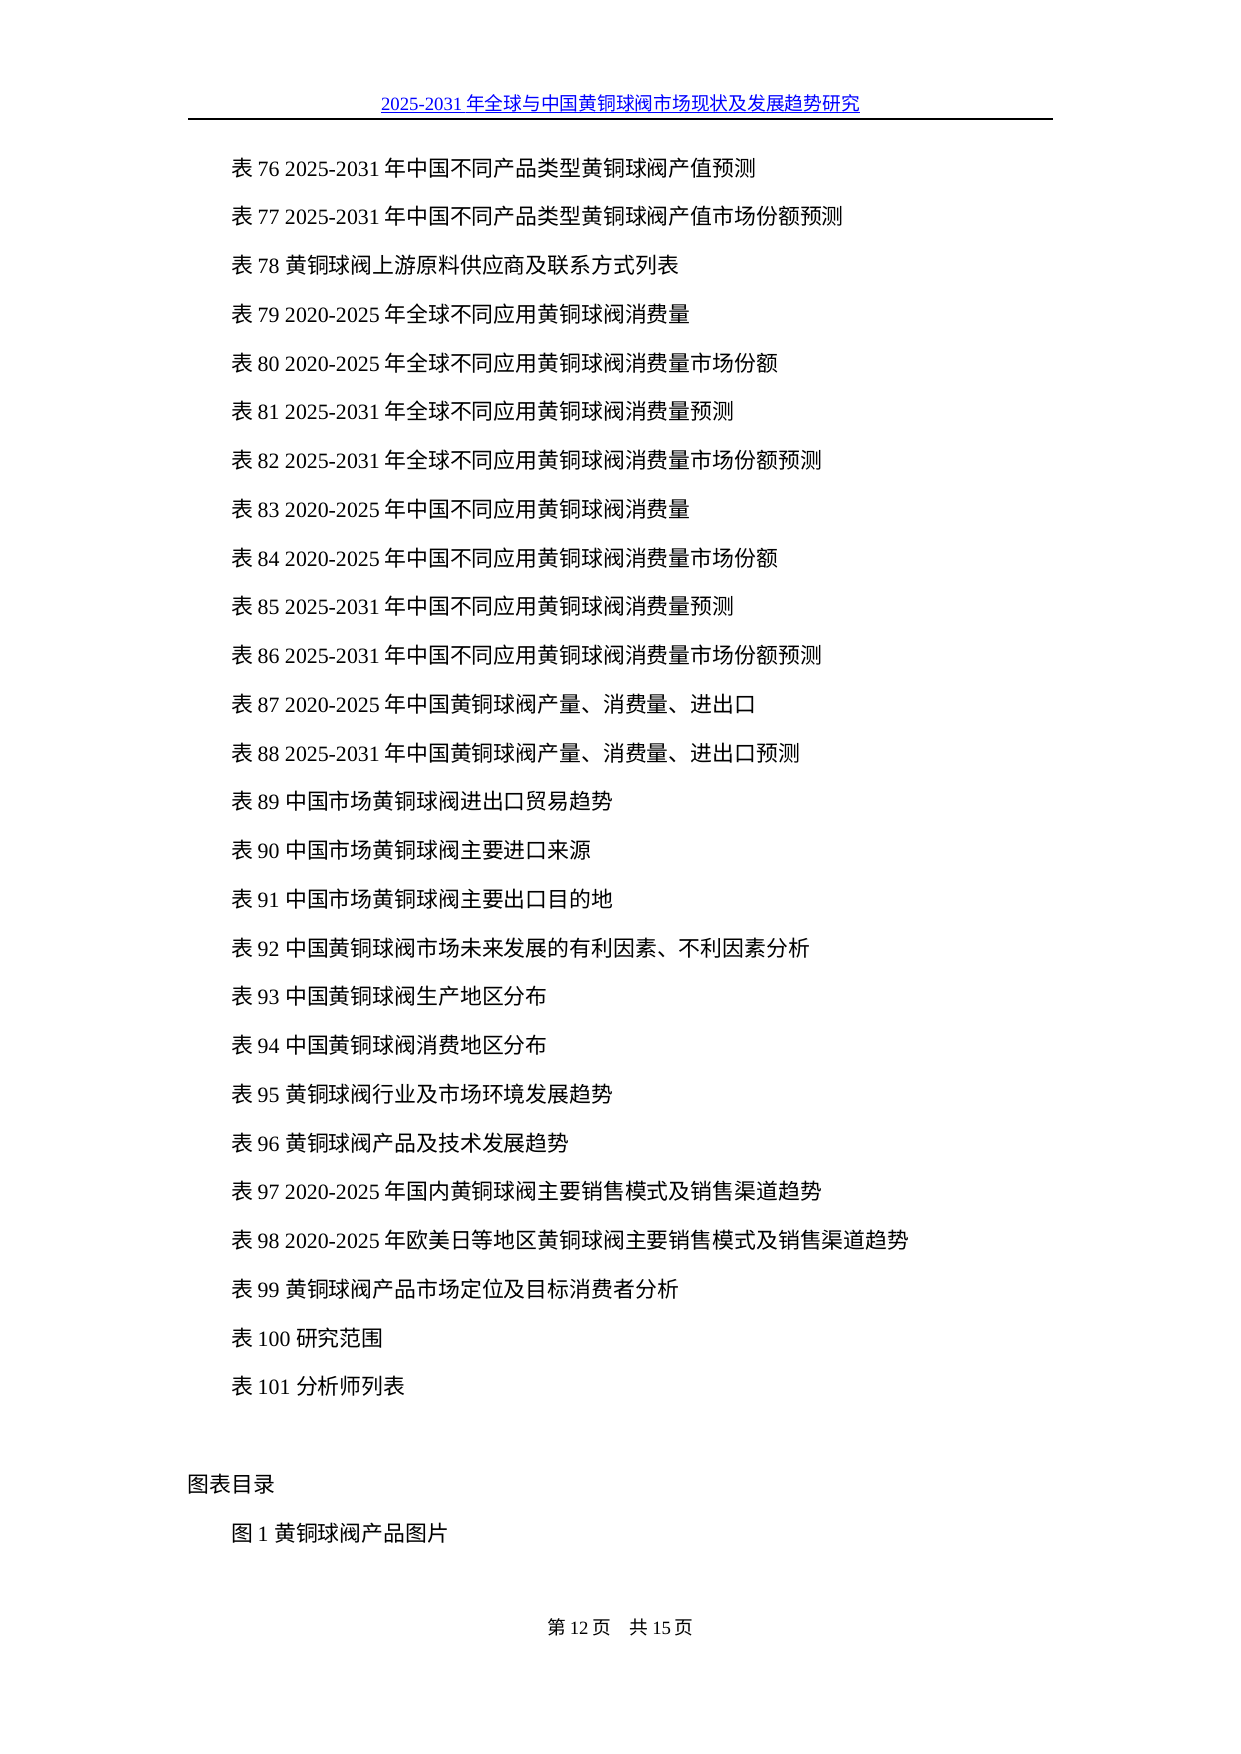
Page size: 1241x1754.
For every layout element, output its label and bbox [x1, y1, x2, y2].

text [187, 150, 1053, 1548]
